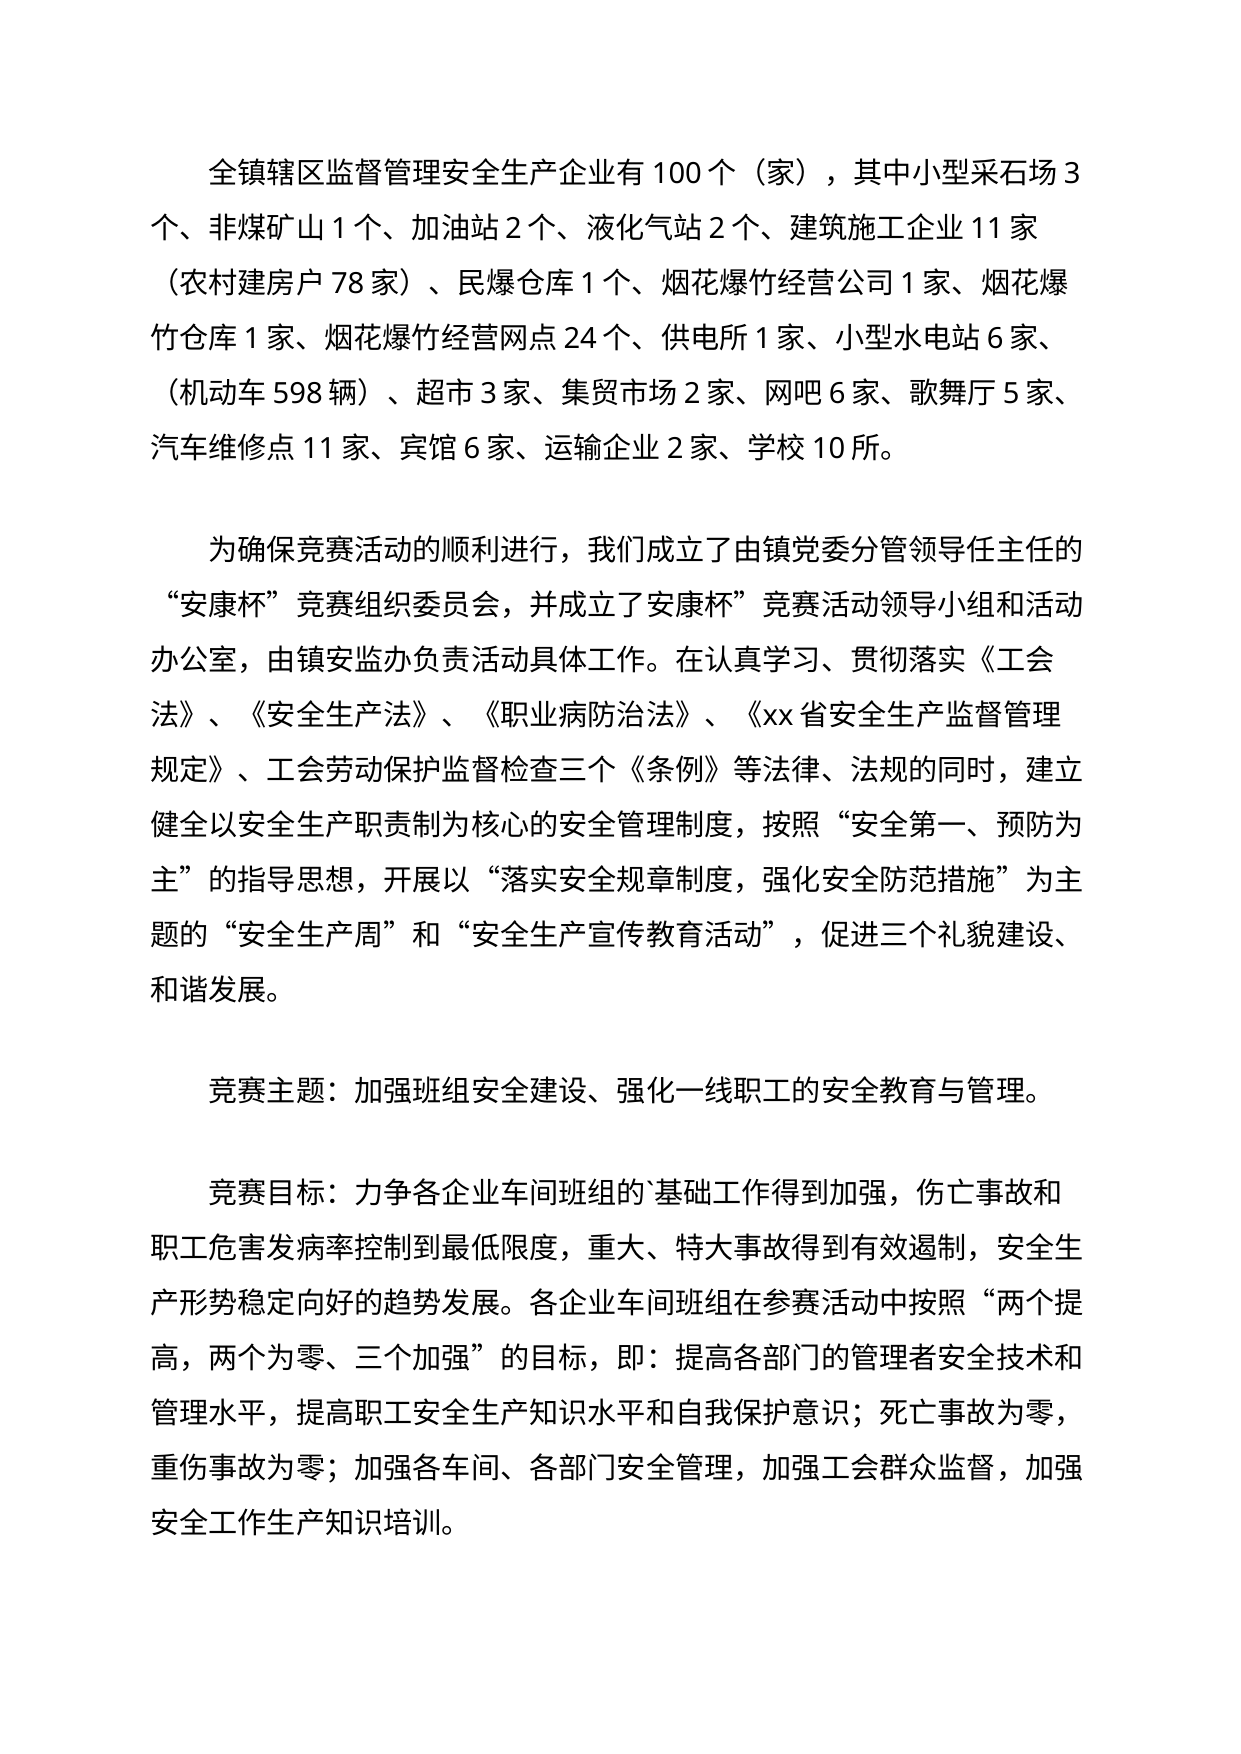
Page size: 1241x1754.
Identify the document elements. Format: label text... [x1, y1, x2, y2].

text 竞赛目标：力争各企业车间班组的`基础工作得到加强，伤亡事故和职工危害发病率控制到最低限度，重大、特大事故得到有效遏制，安全生产形势稳定向好的趋势发展。各企业车间班组在参赛活动中按照“两个提高，两个为零、三个加强”的目标，即：提高各部门的管理者安全技术和管理水平，提高职工安全生产知识水平和自我保护意识；死亡事故为零，重伤事故为零；加强各车间、各部门安全管理，加强工会群众监督，加强安全工作生产知识培训。 [150, 1170, 1090, 1542]
text 竞赛主题：加强班组安全建设、强化一线职工的安全教育与管理。 [150, 1068, 1090, 1110]
text 为确保竞赛活动的顺利进行，我们成立了由镇党委分管领导任主任的“安康杯”竞赛组织委员会，并成立了安康杯”竞赛活动领导小组和活动办公室，由镇安监办负责活动具体工作。在认真学习、贯彻落实《工会法》、《安全生产法》、《职业病防治法》、《xx省安全生产监督管理规定》、工会劳动保护监督检查三个《条例》等法律、法规的同时，建立健全以安全生产职责制为核心的安全管理制度，按照“安全第一、预防为主”的指导思想，开展以“落实安全规章制度，强化安全防范措施”为主题的“安全生产周”和“安全生产宣传教育活动”，促进三个礼貌建设、和谐发展。 [150, 527, 1090, 1008]
text 全镇辖区监督管理安全生产企业有100个（家），其中小型采石场3个、非煤矿山1个、加油站2个、液化气站2个、建筑施工企业11家（农村建房户78家）、民爆仓库1个、烟花爆竹经营公司1家、烟花爆竹仓库1家、烟花爆竹经营网点24个、供电所1家、小型水电站6家、（机动车598辆）、超市3家、集贸市场2家、网吧6家、歌舞厅5家、汽车维修点11家、宾馆6家、运输企业2家、学校10所。 [150, 150, 1090, 467]
